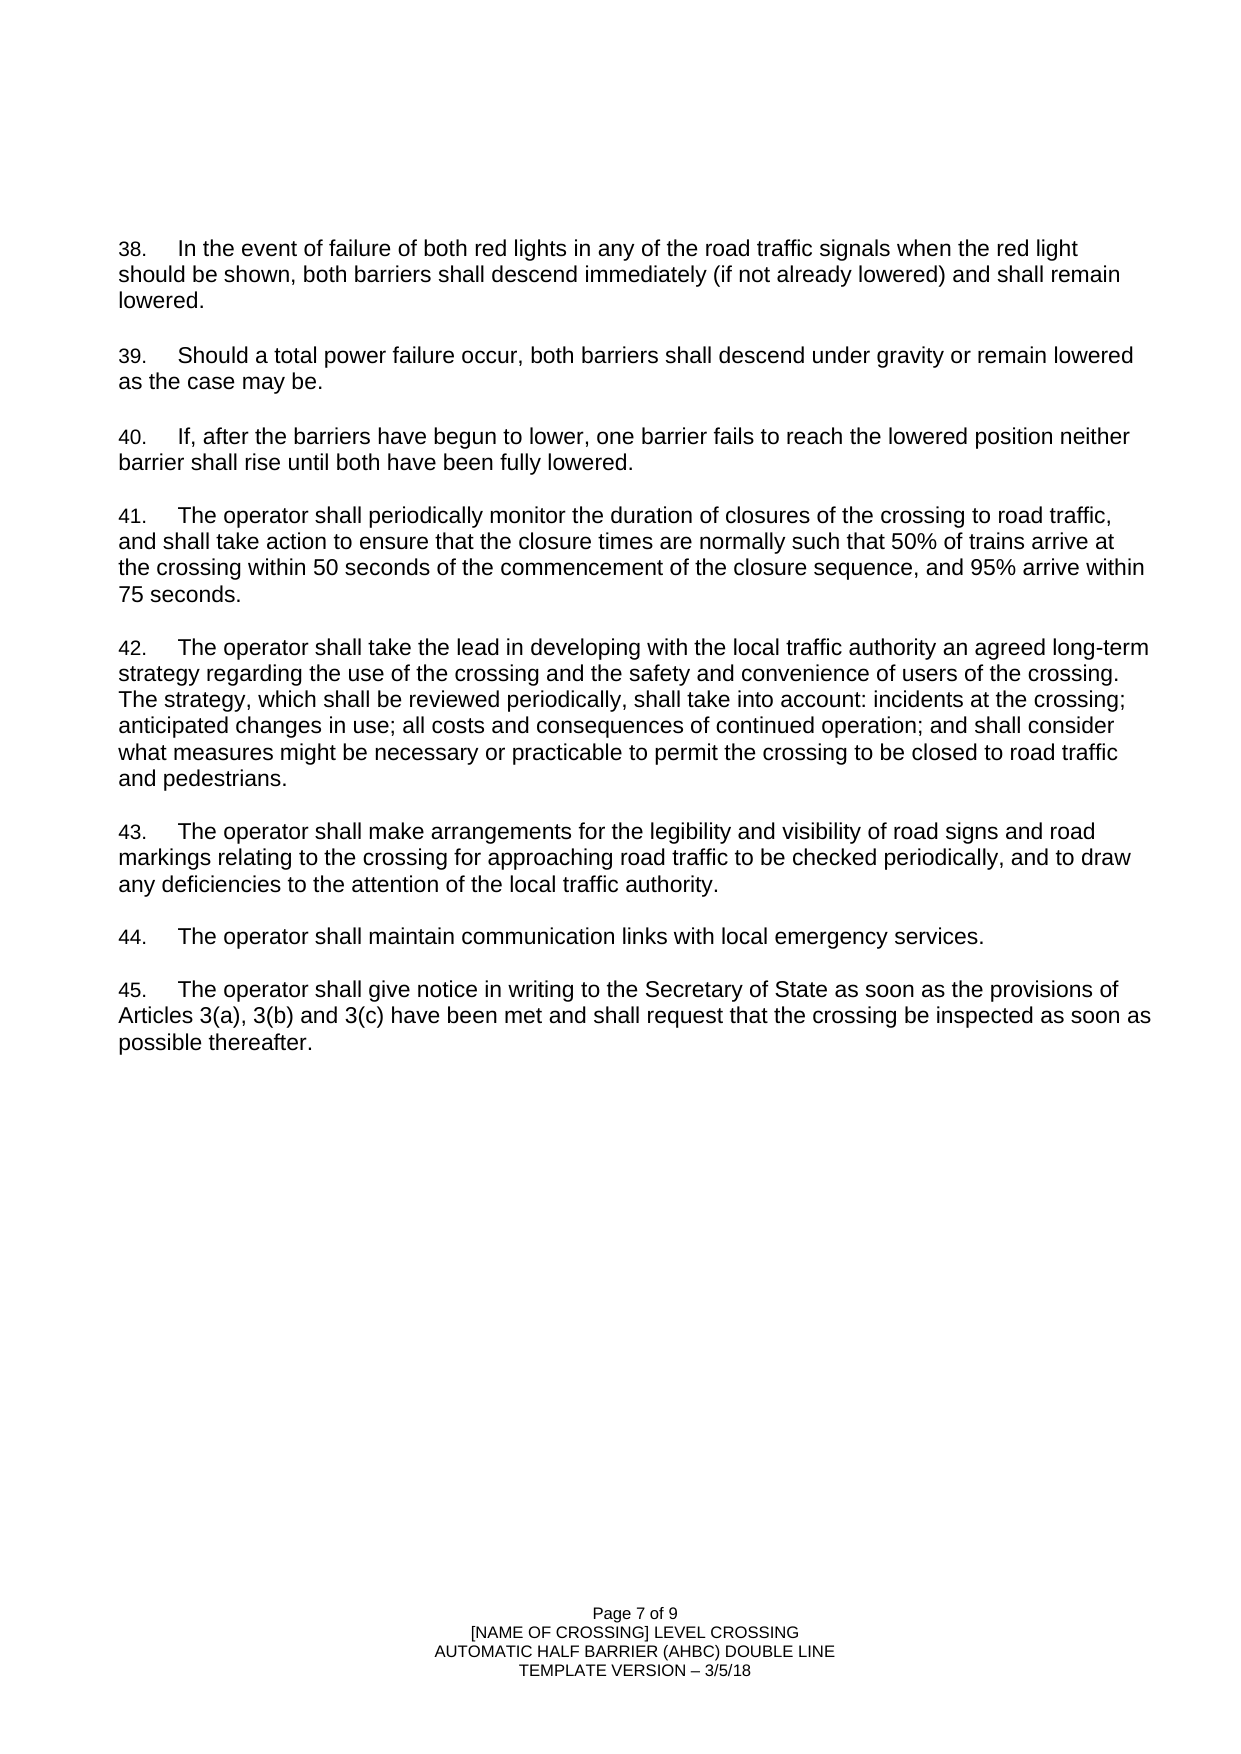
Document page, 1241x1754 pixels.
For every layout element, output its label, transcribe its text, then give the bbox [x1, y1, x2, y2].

list The operator shall periodically monitor the duration of closures of the crossing to road traffic, and shall take action to ensure that the closure times are normally such that 50% of trains arrive at the crossing within 50 seconds of the commencement of the closure sequence, and 95% arrive within 75 seconds. [118, 502, 1152, 607]
list The operator shall give notice in writing to the Secretary of State as soon as the provisions of Articles 3(a), 3(b) and 3(c) have been met and shall request that the crossing be inspected as soon as possible thereafter. [118, 976, 1152, 1055]
list In the event of failure of both red lights in any of the road traffic signals when the red light should be shown, both barriers shall descend immediately (if not already lowered) and shall remain lowered. [118, 235, 1152, 314]
list The operator shall take the lead in developing with the local traffic authority an agreed long-term strategy regarding the use of the crossing and the safety and convenience of users of the crossing. The strategy, which shall be reviewed periodically, shall take into account: incidents at the crossing; anticipated changes in use; all costs and consequences of continued operation; and shall consider what measures might be necessary or practicable to permit the crossing to be closed to road traffic and pedestrians. [118, 633, 1152, 792]
list The operator shall make arrangements for the legibility and visibility of road signs and road markings relating to the crossing for approaching road traffic to be checked periodically, and to draw any deficiencies to the attention of the local traffic authority. [118, 818, 1152, 897]
list Should a total power failure occur, both barriers shall descend under gravity or remain lowered as the case may be. [118, 342, 1152, 394]
list The operator shall maintain communication links with local emergency services. [118, 923, 1152, 950]
list If, after the barriers have begun to lower, one barrier fails to reach the lowered position neither barrier shall rise until both have been fully lowered. [118, 423, 1152, 475]
